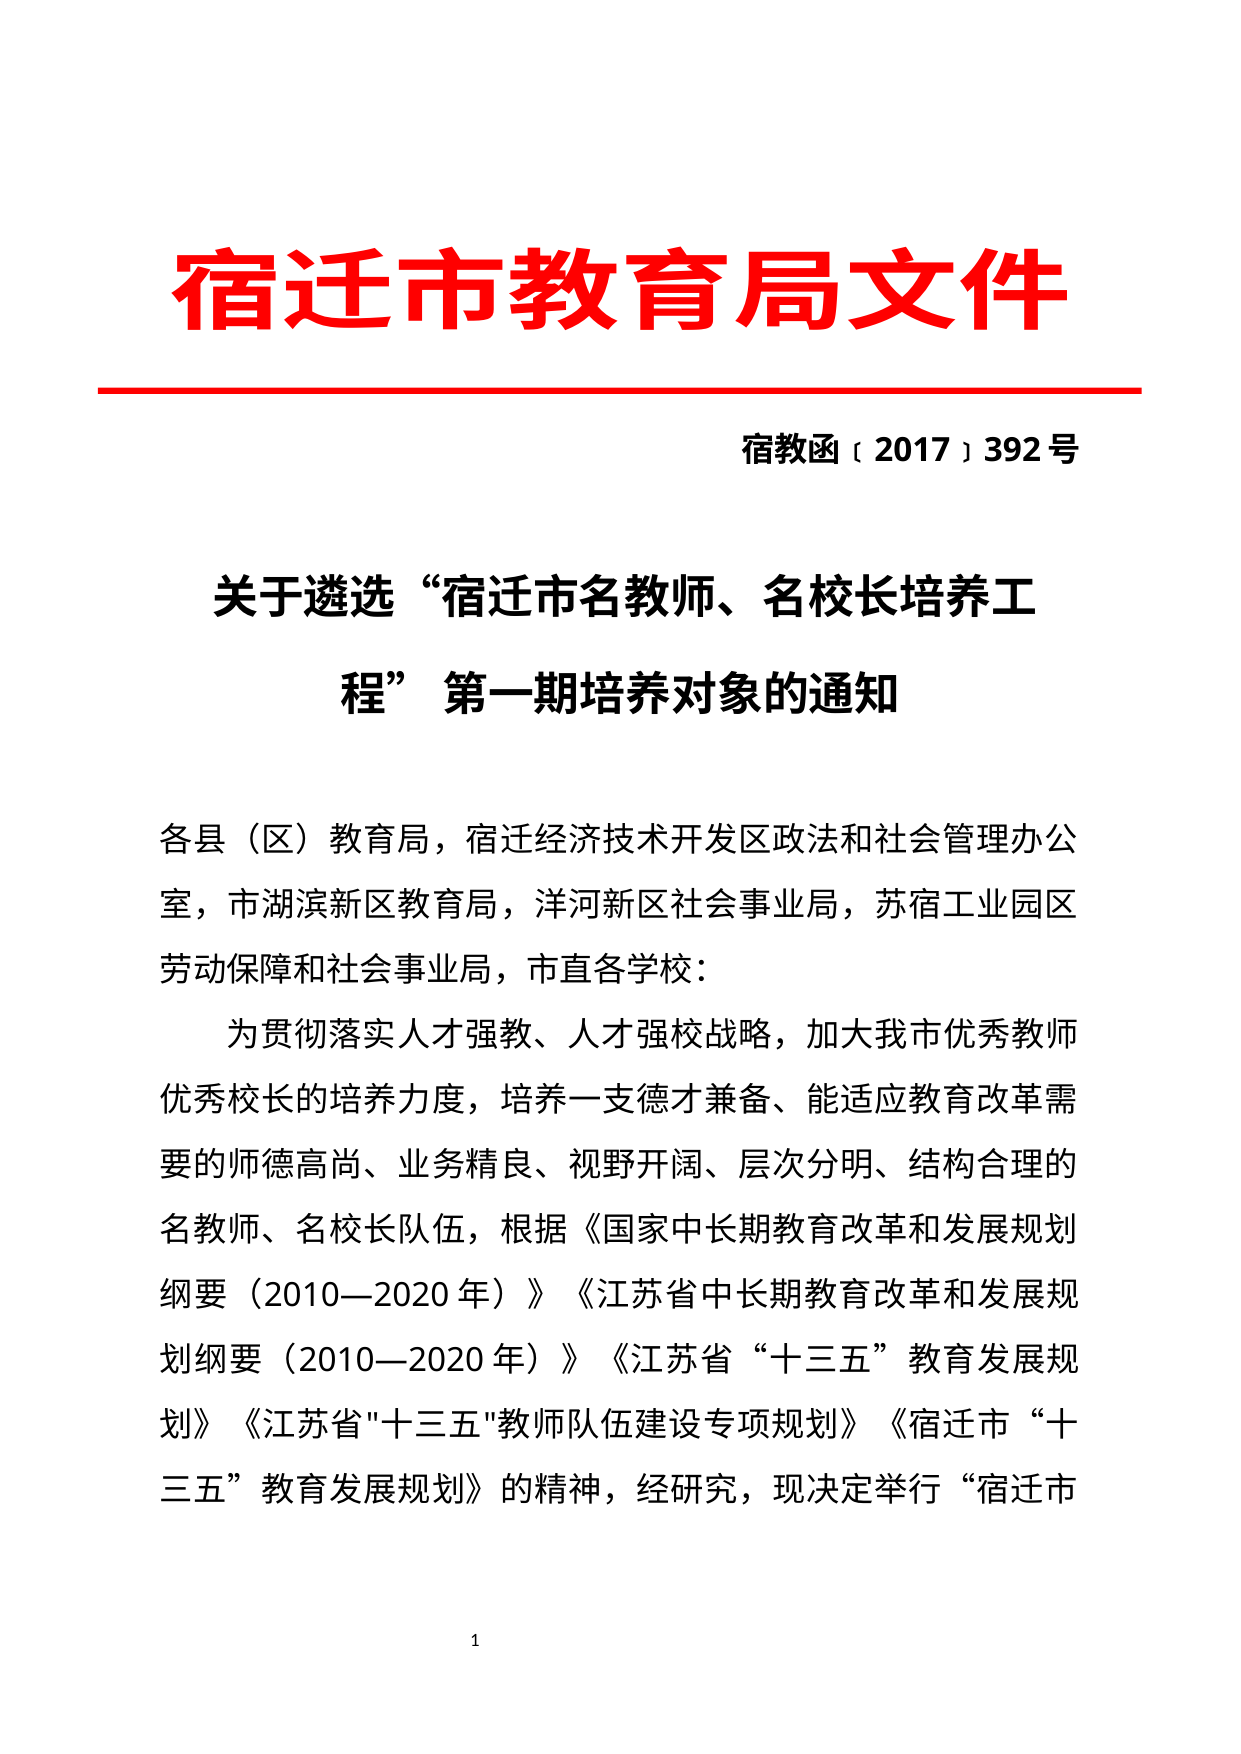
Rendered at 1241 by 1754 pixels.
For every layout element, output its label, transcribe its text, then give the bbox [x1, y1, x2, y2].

text 宿迁市教育局文件 [159, 219, 1081, 349]
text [159, 999, 1081, 1519]
text 关于遴选“宿迁市名教师、名校长培养工程” 第一期培养对象的通知 [159, 544, 1081, 739]
text 各县（区）教育局，宿迁经济技术开发区政法和社会管理办公室，市湖滨新区教育局，洋河新区社会事业局，苏宿工业园区劳动保障和社会事业局，市直各学校： [159, 804, 1081, 999]
text 宿教函﹝2017﹞392号 [159, 414, 1081, 479]
